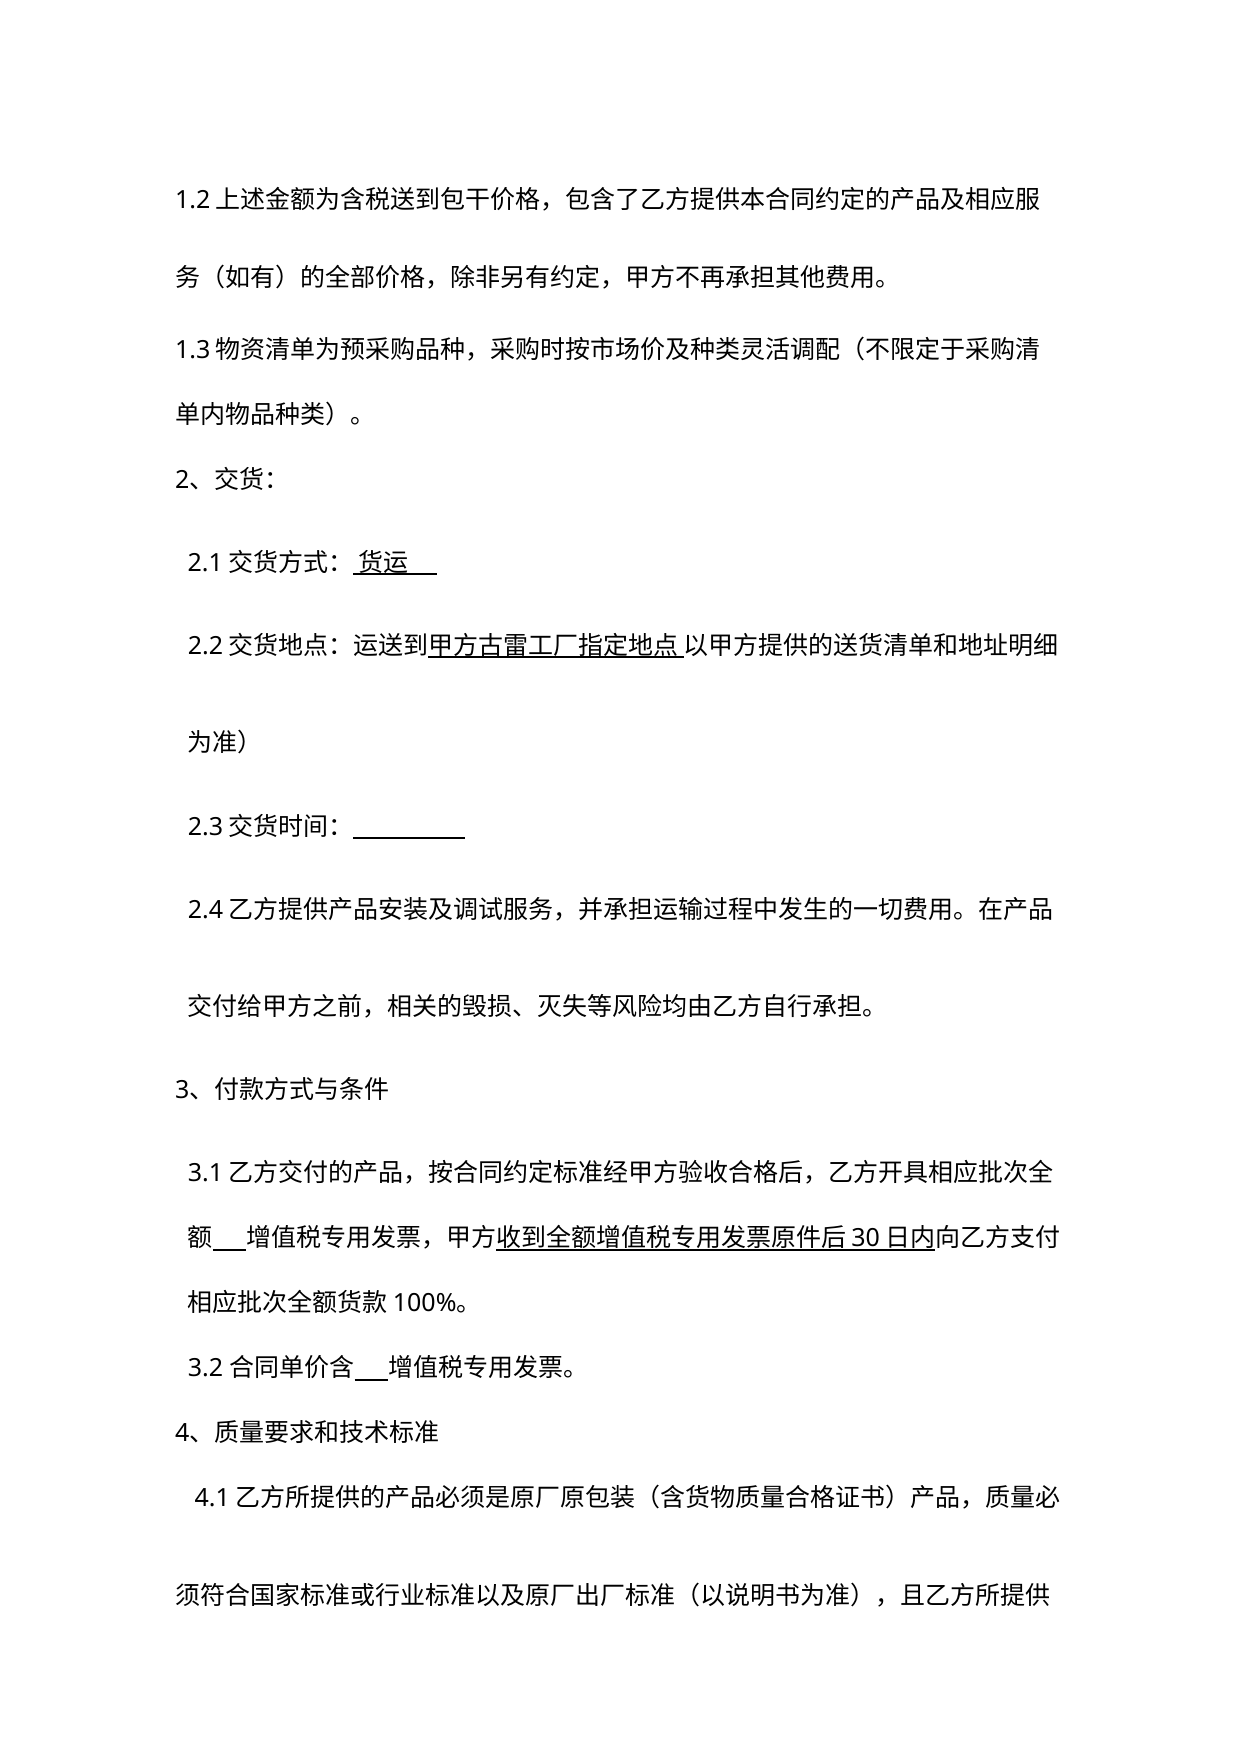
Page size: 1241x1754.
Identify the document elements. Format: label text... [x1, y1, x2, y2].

text 3.2 合同单价含 增值税专用发票。 [188, 1333, 1065, 1398]
text 1.3物资清单为预采购品种，采购时按市场价及种类灵活调配（不限定于采购清单内物品种类）。 [175, 315, 1065, 445]
text 1.2上述金额为含税送到包干价格，包含了乙方提供本合同约定的产品及相应服务（如有）的全部价格，除非另有约定，甲方不再承担其他费用。 [175, 165, 1065, 308]
text 3.1乙方交付的产品，按合同约定标准经甲方验收合格后，乙方开具相应批次全额 增值税专用发票，甲方收到全额增值税专用发票原件后30日内向乙方支付相应批次全额货款100%。 [188, 1138, 1065, 1333]
text 2、交货： [175, 445, 1065, 510]
text 4、质量要求和技术标准 [175, 1398, 1065, 1463]
text 2.2交货地点：运送到甲方古雷工厂指定地点 以甲方提供的送货清单和地址明细为准） [188, 611, 1065, 773]
text 2.1交货方式： 货运 [175, 528, 1065, 593]
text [175, 1463, 1065, 1626]
text 2.4乙方提供产品安装及调试服务，并承担运输过程中发生的一切费用。在产品交付给甲方之前，相关的毁损、灭失等风险均由乙方自行承担。 [188, 875, 1065, 1037]
text 2.3交货时间： [188, 792, 1065, 857]
text 3、付款方式与条件 [175, 1055, 1065, 1120]
